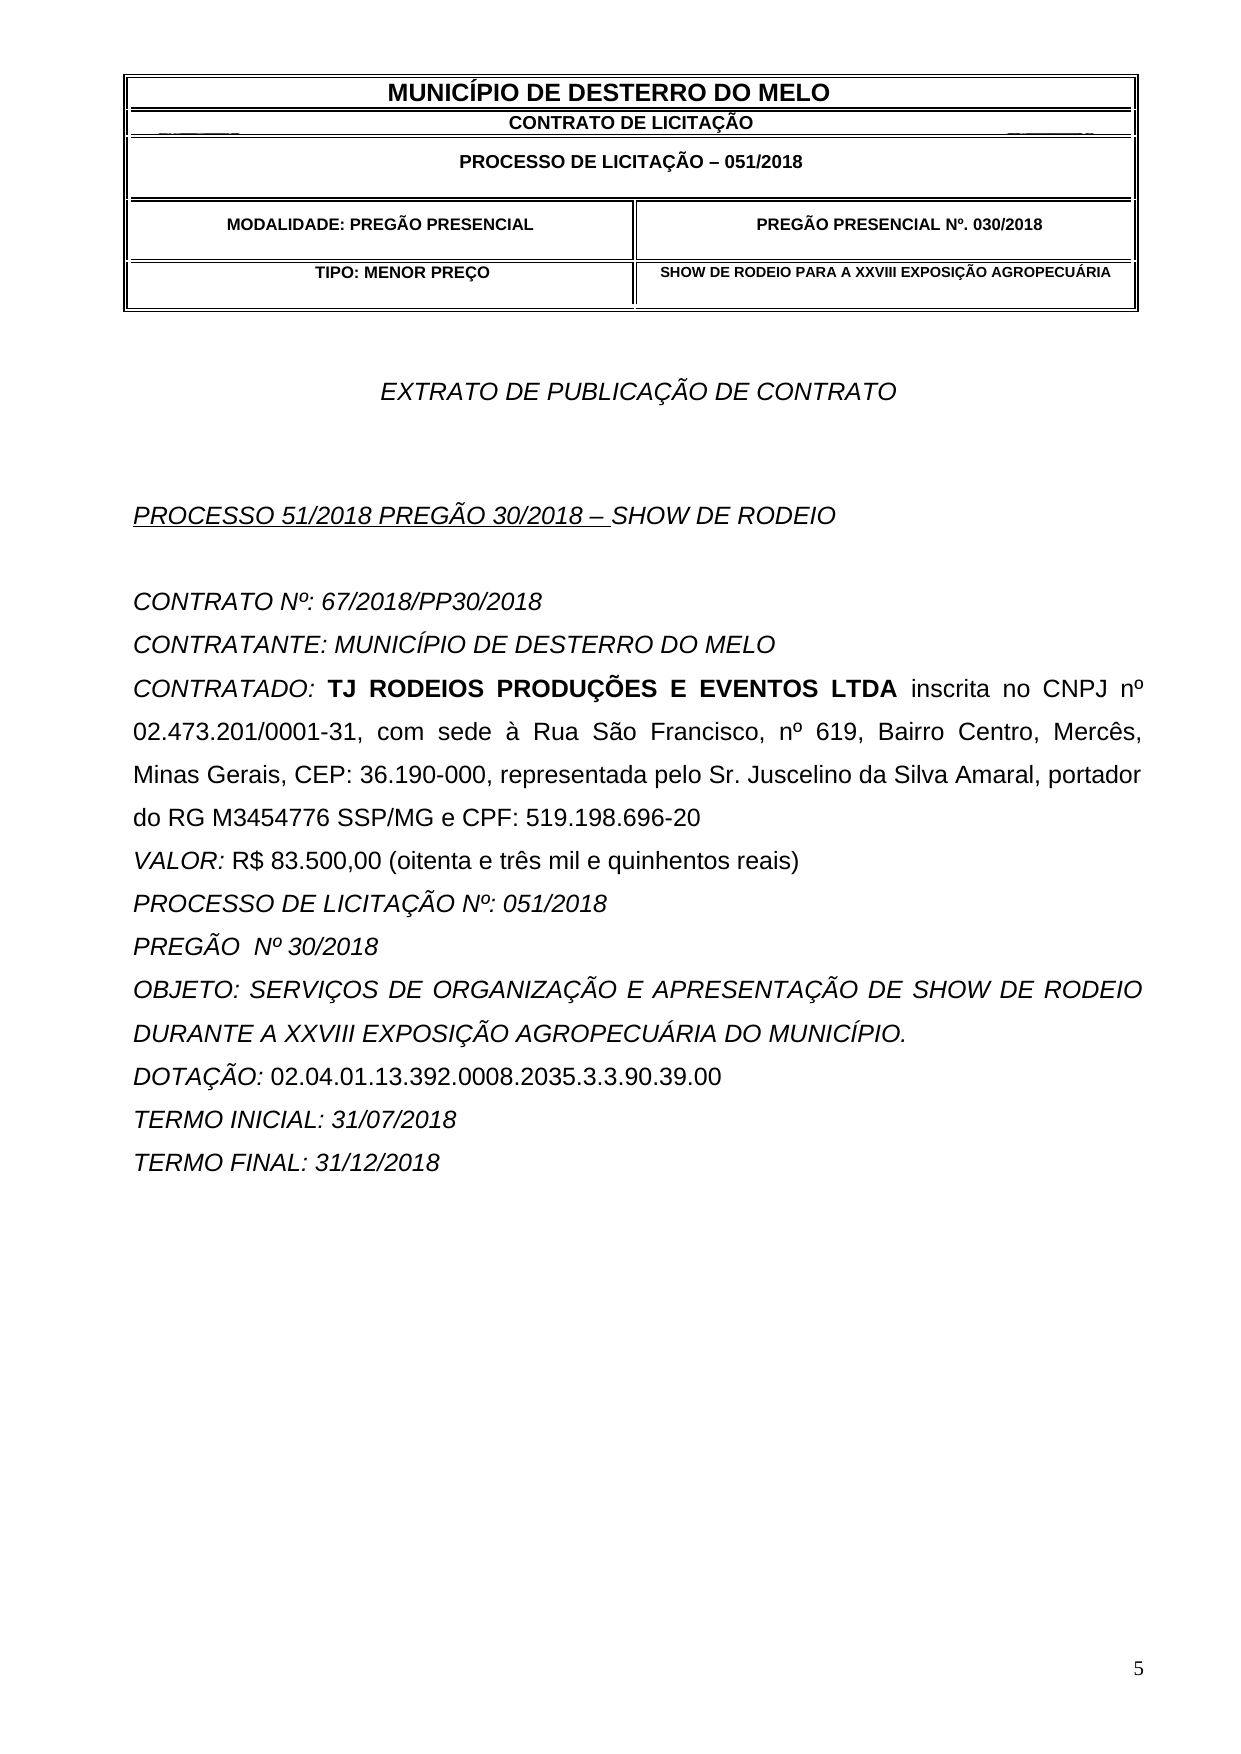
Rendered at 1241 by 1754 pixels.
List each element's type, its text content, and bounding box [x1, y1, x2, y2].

text PREGÃO Nº 30/2018 [133, 932, 1144, 961]
text EXTRATO DE PUBLICAÇÃO DE CONTRATO [133, 377, 1144, 406]
text DOTAÇÃO: 02.04.01.13.392.0008.2035.3.3.90.39.00 [133, 1062, 1144, 1091]
text OBJETO: SERVIÇOS DE ORGANIZAÇÃO E APRESENTAÇÃO DE SHOW DE RODEIO DURANTE A XXVIII EXPOSIÇÃO AGROPECUÁRIA DO MUNICÍPIO. [133, 976, 1144, 1047]
text CONTRATADO: TJ RODEIOS PRODUÇÕES E EVENTOS LTDA inscrita no CNPJ nº 02.473.201/0001-31, com sede à Rua São Francisco, nº 619, Bairro Centro, Mercês, Minas Gerais, CEP: 36.190-000, representada pelo Sr. Juscelino da Silva Amaral, portador do RG M3454776 SSP/MG e CPF: 519.198.696-20 [133, 674, 1144, 832]
text TERMO FINAL: 31/12/2018 [133, 1148, 1144, 1177]
text PROCESSO 51/2018 PREGÃO 30/2018 – SHOW DE RODEIO [133, 501, 1144, 530]
text CONTRATO Nº: 67/2018/PP30/2018 [133, 587, 1144, 616]
text CONTRATANTE: MUNICÍPIO DE DESTERRO DO MELO [133, 631, 1144, 659]
text PROCESSO DE LICITAÇÃO Nº: 051/2018 [133, 889, 1144, 918]
text VALOR: R$ 83.500,00 (oitenta e três mil e quinhentos reais) [133, 846, 1144, 875]
text TERMO INICIAL: 31/07/2018 [133, 1105, 1144, 1134]
